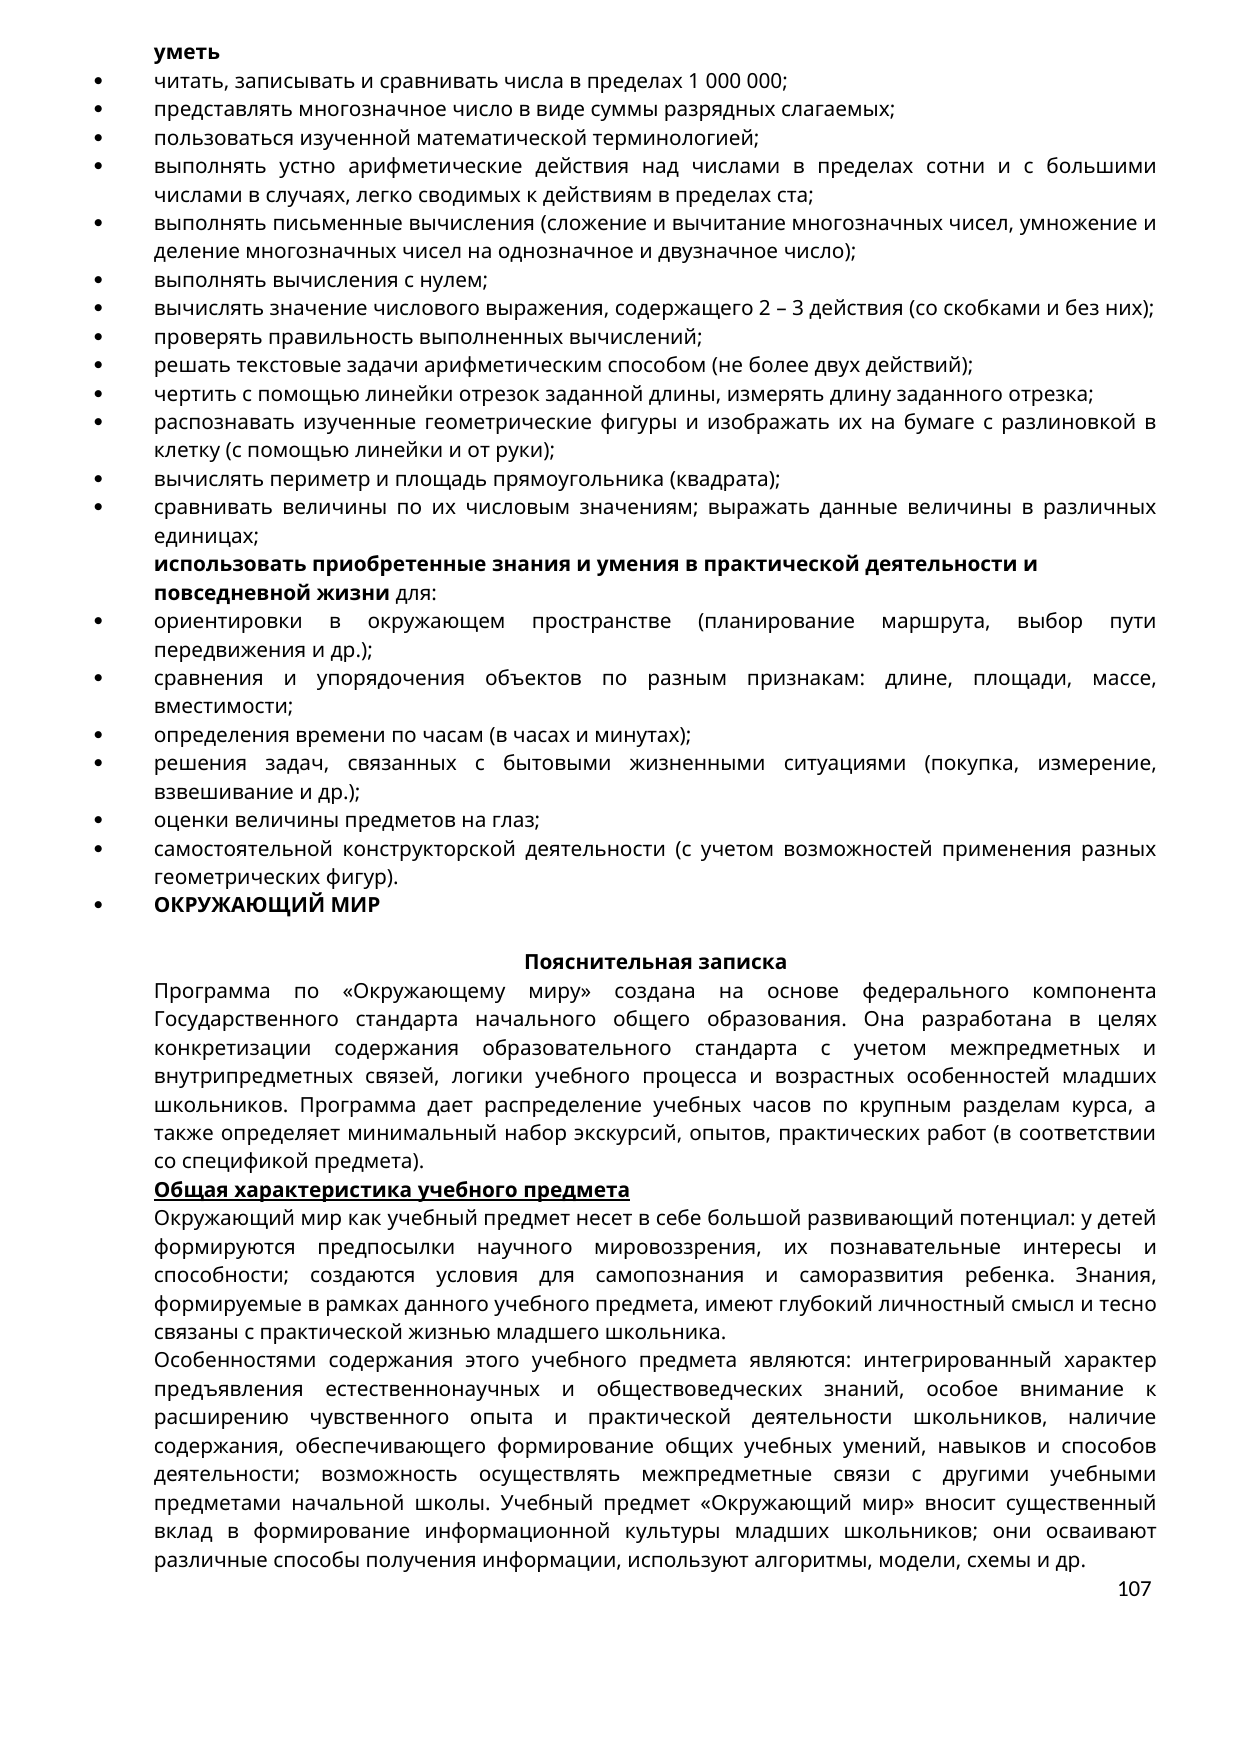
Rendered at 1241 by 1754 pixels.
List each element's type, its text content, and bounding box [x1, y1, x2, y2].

list ориентировки в окружающем пространстве (планирование маршрута, выбор пути передвижения и др.); [94, 606, 1157, 663]
text Пояснительная записка [148, 947, 1152, 976]
list ОКРУЖАЮЩИЙ МИР [94, 891, 1157, 919]
list сравнивать величины по их числовым значениям; выражать данные величины в различных единицах; [94, 492, 1157, 549]
list выполнять письменные вычисления (сложение и вычитание многозначных чисел, умножение и деление многозначных чисел на однозначное и двузначное число); [94, 208, 1157, 265]
list самостоятельной конструкторской деятельности (с учетом возможностей применения разных геометрических фигур). [94, 834, 1157, 891]
text использовать приобретенные знания и умения в практической деятельности и повседневной жизни для: [148, 549, 1152, 606]
text уметь [148, 37, 1152, 66]
list представлять многозначное число в виде суммы разрядных слагаемых; [94, 94, 1157, 123]
list выполнять вычисления с нулем; [94, 265, 1157, 293]
list чертить с помощью линейки отрезок заданной длины, измерять длину заданного отрезка; [94, 379, 1157, 407]
list вычислять значение числового выражения, содержащего 2 – 3 действия (со скобками и без них); [94, 293, 1157, 322]
list распознавать изученные геометрические фигуры и изображать их на бумаге с разлиновкой в клетку (с помощью линейки и от руки); [94, 407, 1157, 464]
list решения задач, связанных с бытовыми жизненными ситуациями (покупка, измерение, взвешивание и др.); [94, 748, 1157, 805]
list решать текстовые задачи арифметическим способом (не более двух действий); [94, 350, 1157, 379]
text Программа по «Окружающему миру» создана на основе федерального компонента Государственного стандарта начального общего образования. Она разработана в целях конкретизации содержания образовательного стандарта с учетом межпредметных и внутрипредметных связей, логики учебного процесса и возрастных особенностей младших школьников. Программа дает распределение учебных часов по крупным разделам курса, а также определяет минимальный набор экскурсий, опытов, практических работ (в соответствии со спецификой предмета). [148, 976, 1152, 1175]
list проверять правильность выполненных вычислений; [94, 322, 1157, 350]
list определения времени по часам (в часах и минутах); [94, 720, 1157, 748]
list оценки величины предметов на глаз; [94, 805, 1157, 834]
text Окружающий мир как учебный предмет несет в себе большой развивающий потенциал: у детей формируются предпосылки научного мировоззрения, их познавательные интересы и способности; создаются условия для самопознания и саморазвития ребенка. Знания, формируемые в рамках данного учебного предмета, имеют глубокий личностный смысл и тесно связаны с практической жизнью младшего школьника. [148, 1203, 1152, 1346]
list сравнения и упорядочения объектов по разным признакам: длине, площади, массе, вместимости; [94, 663, 1157, 720]
text Общая характеристика учебного предмета [148, 1175, 1152, 1203]
list пользоваться изученной математической терминологией; [94, 123, 1157, 151]
list вычислять периметр и площадь прямоугольника (квадрата); [94, 464, 1157, 492]
list читать, записывать и сравнивать числа в пределах 1 000 000; [94, 66, 1157, 94]
list выполнять устно арифметические действия над числами в пределах сотни и с большими числами в случаях, легко сводимых к действиям в пределах ста; [94, 151, 1157, 208]
text Особенностями содержания этого учебного предмета являются: интегрированный характер предъявления естественнонаучных и обществоведческих знаний, особое внимание к расширению чувственного опыта и практической деятельности школьников, наличие содержания, обеспечивающего формирование общих учебных умений, навыков и способов деятельности; возможность осуществлять межпредметные связи с другими учебными предметами начальной школы. Учебный предмет «Окружающий мир» вносит существенный вклад в формирование информационной культуры младших школьников; они осваивают различные способы получения информации, используют алгоритмы, модели, схемы и др. [148, 1346, 1152, 1573]
